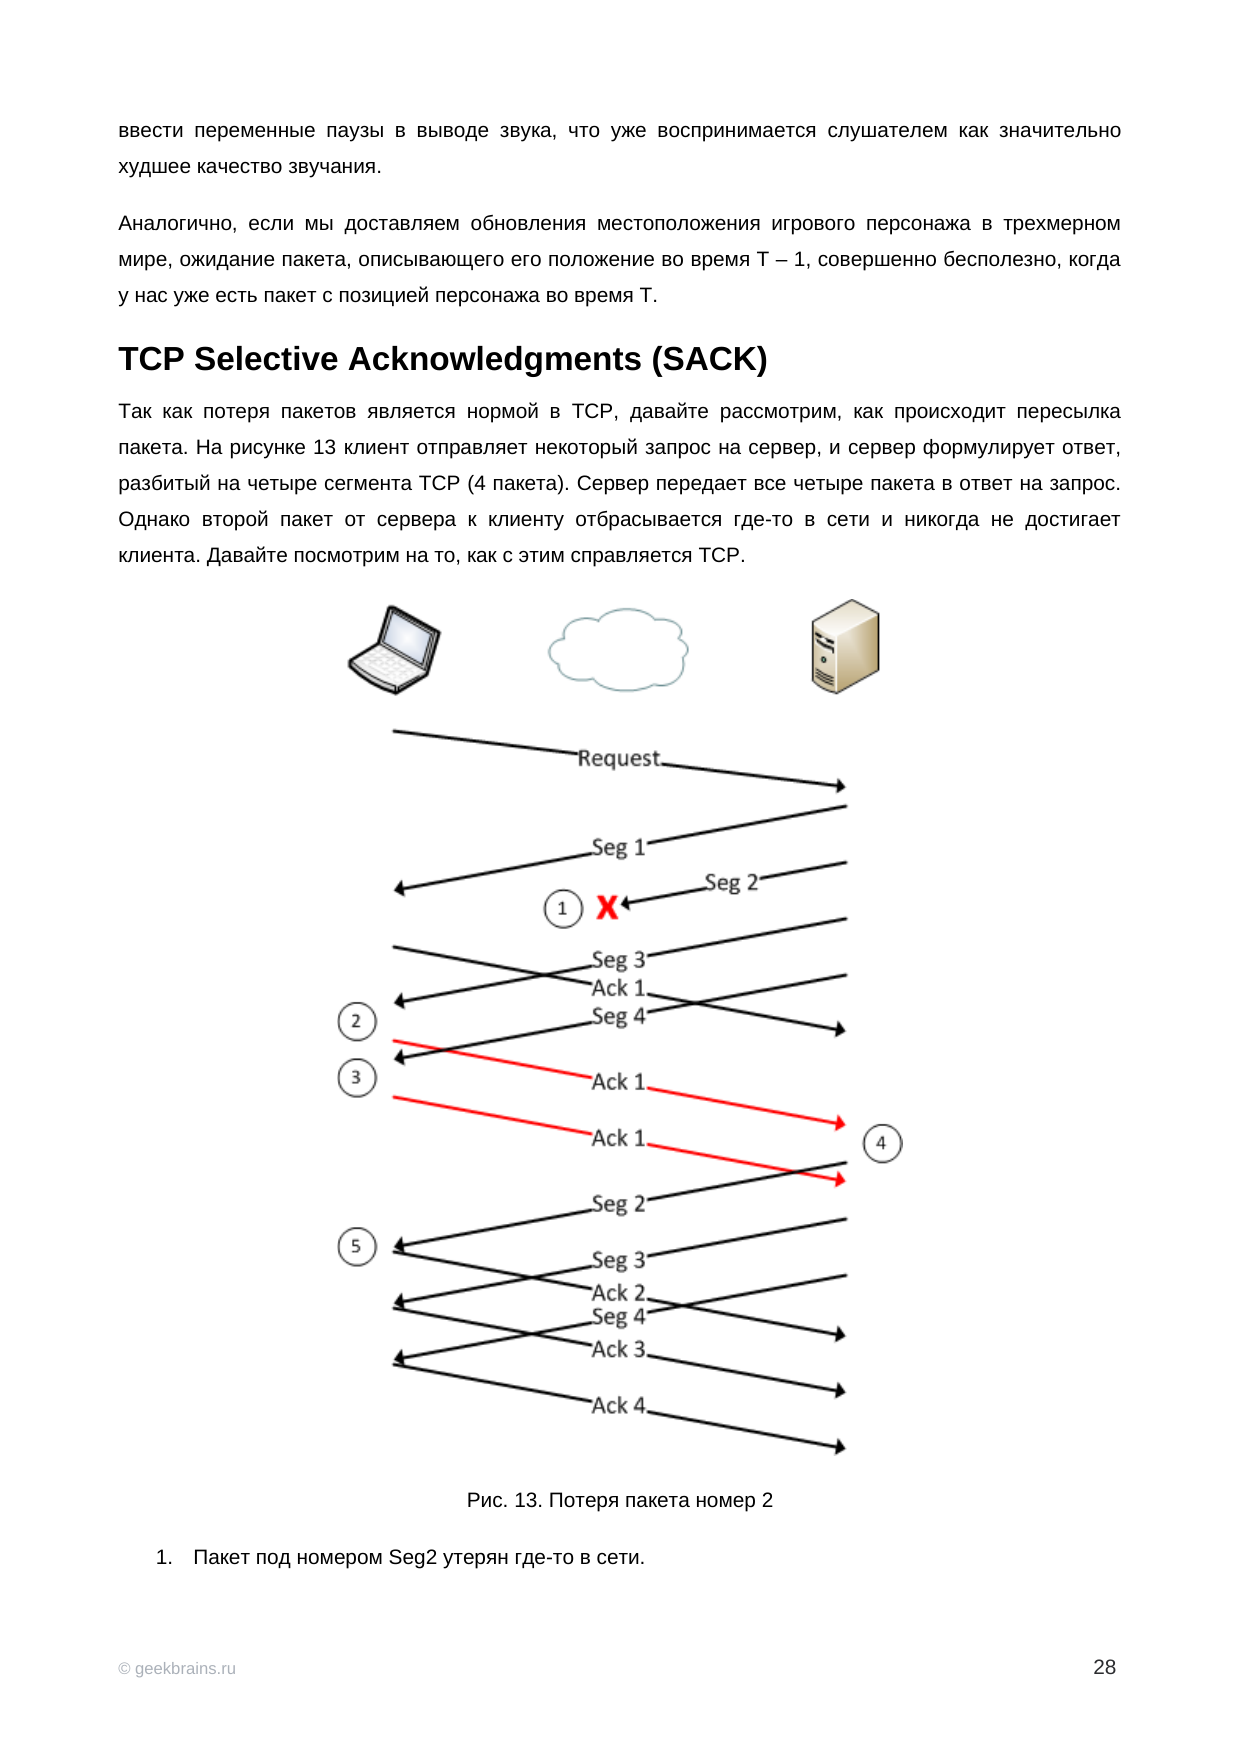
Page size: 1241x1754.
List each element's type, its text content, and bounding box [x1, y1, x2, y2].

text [118, 118, 1122, 178]
text Рис. 13. Потеря пакета номер 2 [118, 1488, 1122, 1512]
text Так как потеря пакетов является нормой в TCP, давайте рассмотрим, как происходит пересылка пакета. На рисунке 13 клиент отправляет некоторый запрос на сервер, и сервер формулирует ответ, разбитый на четыре сегмента TCP (4 пакета). Сервер передает все четыре пакета в ответ на запрос. Однако второй пакет от сервера к клиенту отбрасывается где-то в сети и никогда не достигает клиента. Давайте посмотрим на то, как с этим справляется TCP. [118, 399, 1122, 566]
subtitle TCP Selective Acknowledgments (SACK) [118, 339, 1122, 378]
text Аналогично, если мы доставляем обновления местоположения игрового персонажа в трехмерном мире, ожидание пакета, описывающего его положение во время T – 1, совершенно бесполезно, когда у нас уже есть пакет с позицией персонажа во время T. [118, 211, 1122, 307]
list Пакет под номером Seg2 утерян где-то в сети. [156, 1545, 1122, 1569]
picture [337, 599, 903, 1456]
